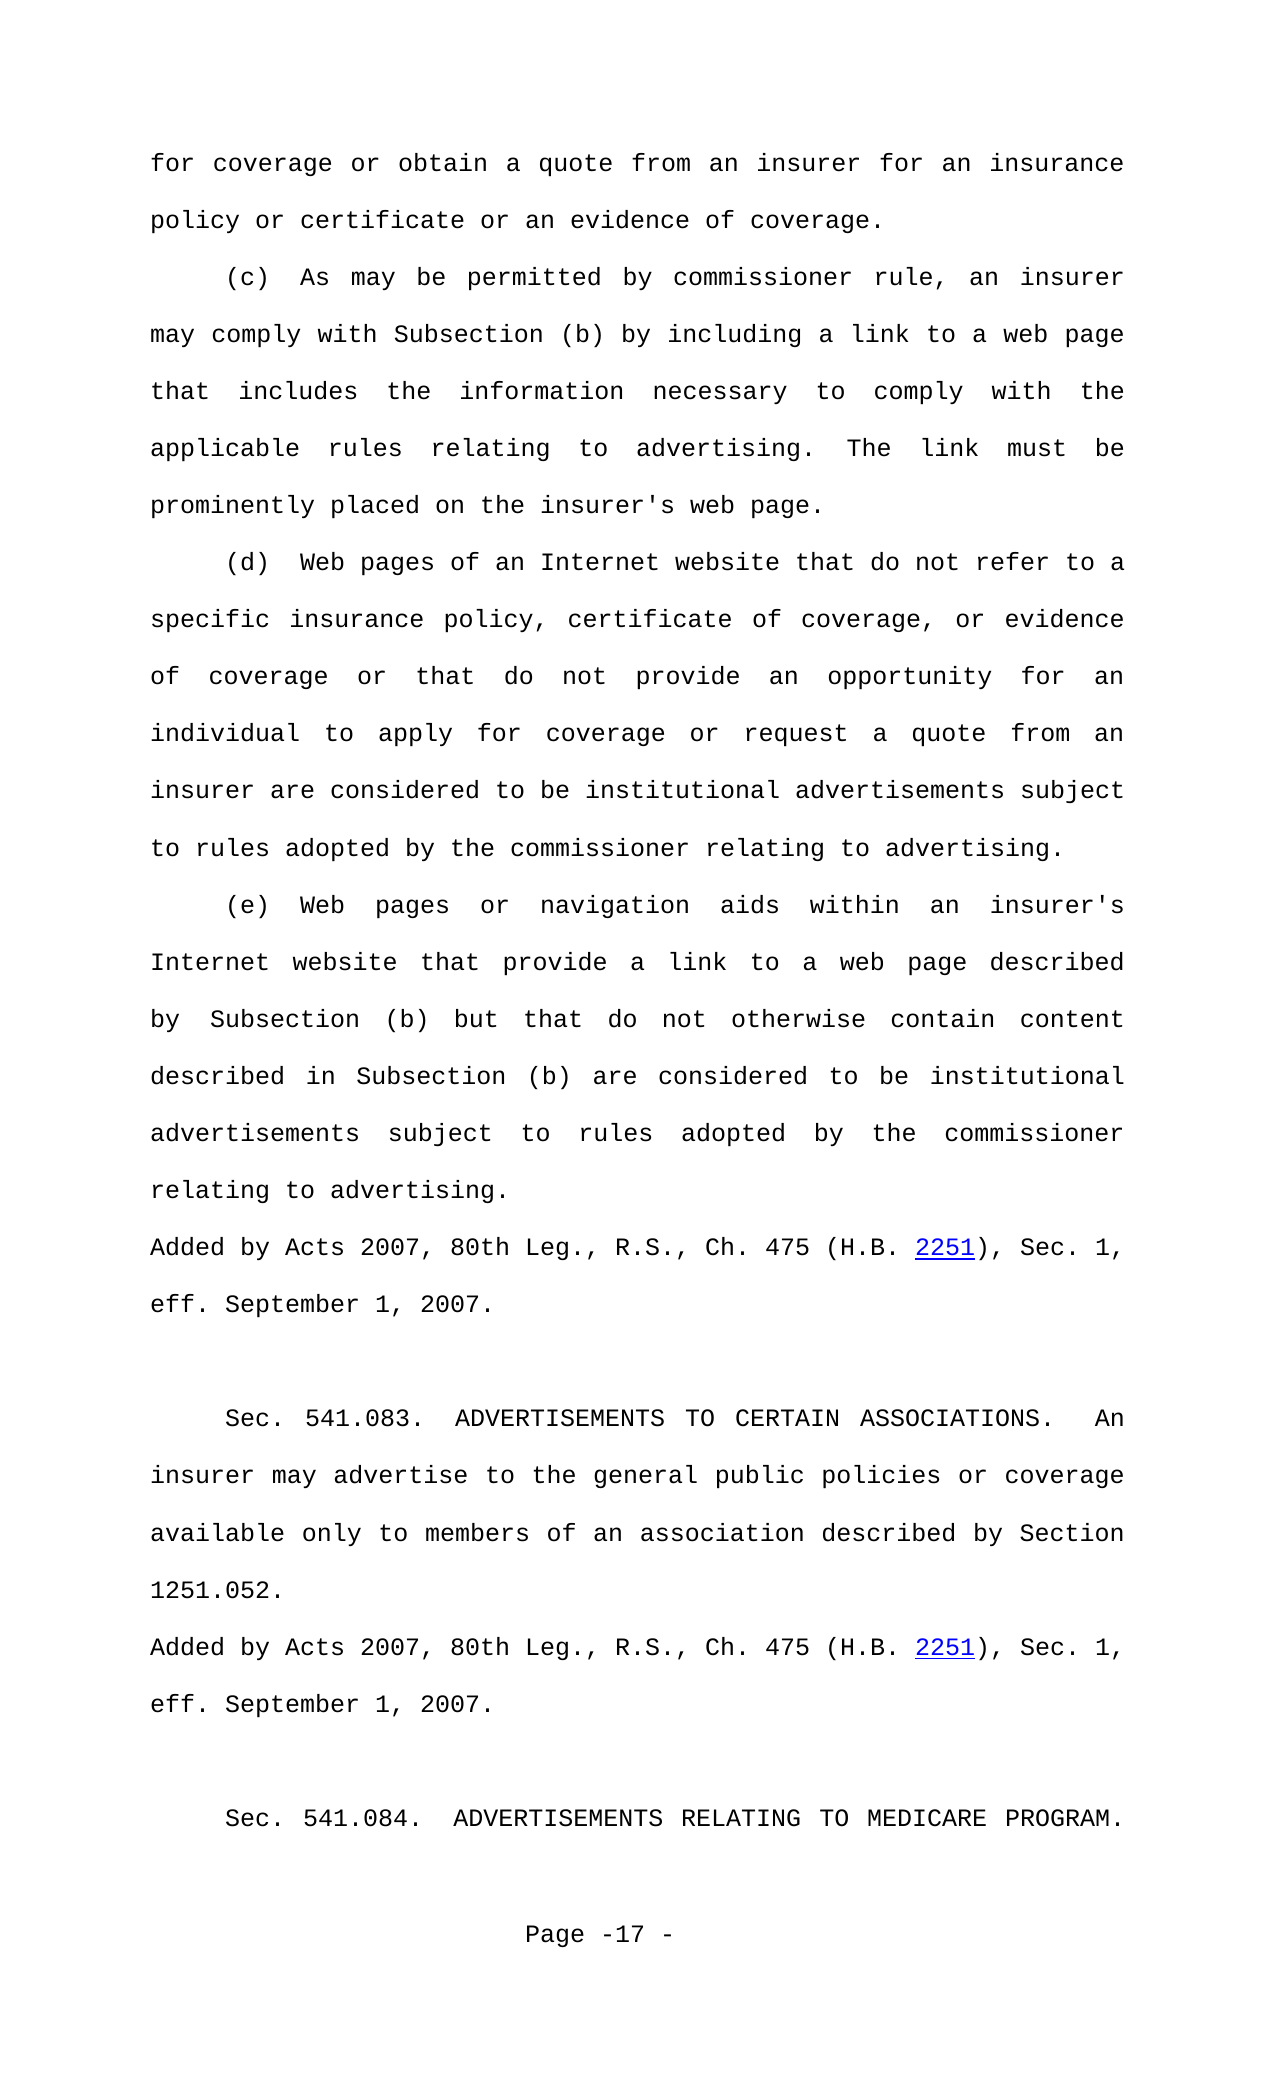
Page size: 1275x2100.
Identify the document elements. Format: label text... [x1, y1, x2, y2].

text Added by Acts 2007, 80th Leg., R.S., Ch. 475 (H.B. 2251), Sec. 1, eff. September 1, 2007. [150, 1234, 1125, 1320]
text Added by Acts 2007, 80th Leg., R.S., Ch. 475 (H.B. 2251), Sec. 1, eff. September 1, 2007. [150, 1634, 1125, 1720]
text (c) As may be permitted by commissioner rule, an insurer may comply with Subsection (b) by including a link to a web page that includes the information necessary to comply with the applicable rules relating to advertising. The link must be prominently placed on the insurer's web page. [150, 264, 1125, 521]
text (d) Web pages of an Internet website that do not refer to a specific insurance policy, certificate of coverage, or evidence of coverage or that do not provide an opportunity for an individual to apply for coverage or request a quote from an insurer are considered to be institutional advertisements subject to rules adopted by the commissioner relating to advertising. [150, 549, 1125, 863]
text (e) Web pages or navigation aids within an insurer's Internet website that provide a link to a web page described by Subsection (b) but that do not otherwise contain content described in Subsection (b) are considered to be institutional advertisements subject to rules adopted by the commissioner relating to advertising. [150, 892, 1125, 1206]
